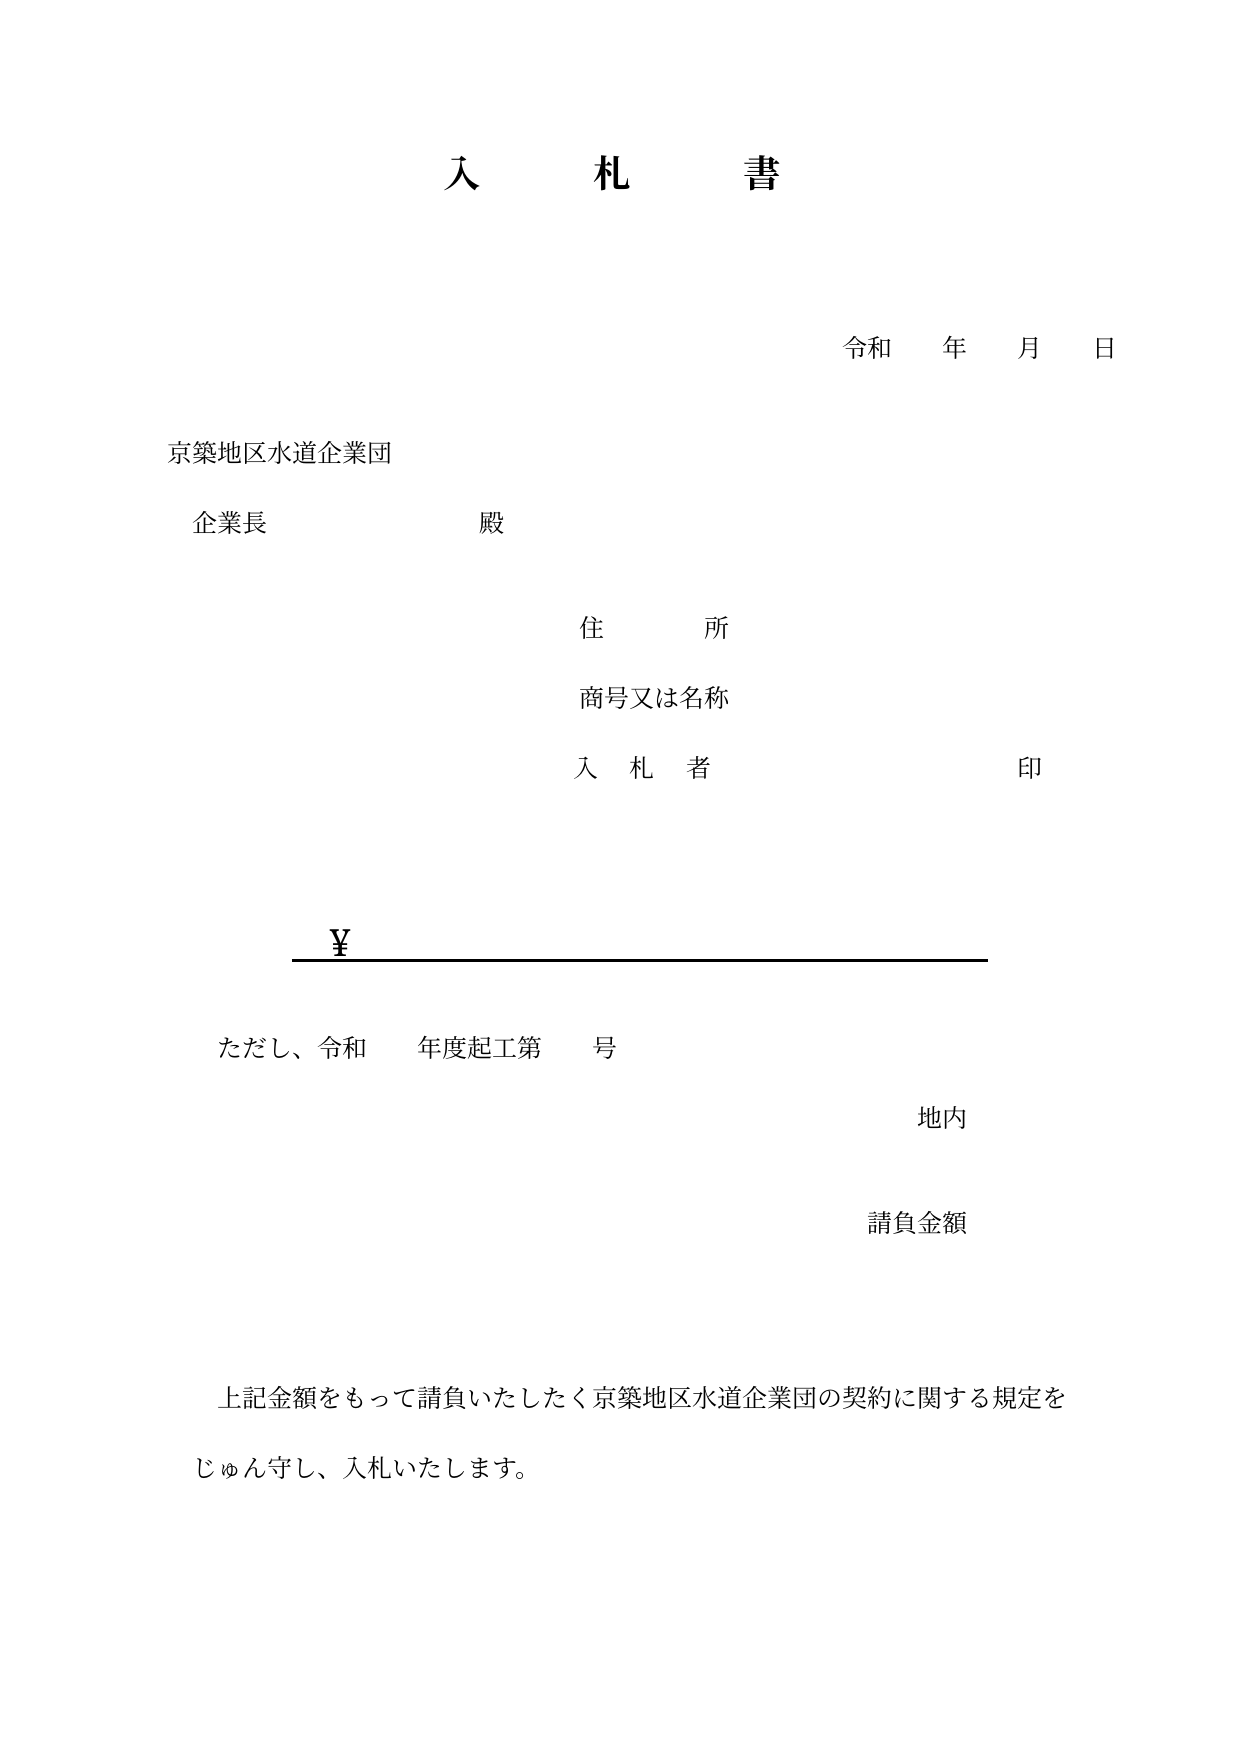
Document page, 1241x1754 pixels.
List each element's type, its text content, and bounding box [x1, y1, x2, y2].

text 令和 年 月 日 [142, 311, 1134, 381]
text 京築地区水道企業団 [142, 416, 1134, 486]
text ¥ [142, 906, 1134, 976]
text 企業長 殿 [142, 486, 1134, 556]
text 住 所 商号又は名称 入 札 者 印 [142, 591, 1134, 801]
text 入 札 書 [142, 136, 1134, 206]
text 請負金額 [142, 1186, 1134, 1256]
text 上記金額をもって請負いたしたく京築地区水道企業団の契約に関する規定を [142, 1361, 1134, 1431]
text じゅん守し、入札いたします。 [142, 1431, 1134, 1536]
text ただし、令和 年度起工第 号 地内 [142, 1011, 1134, 1151]
